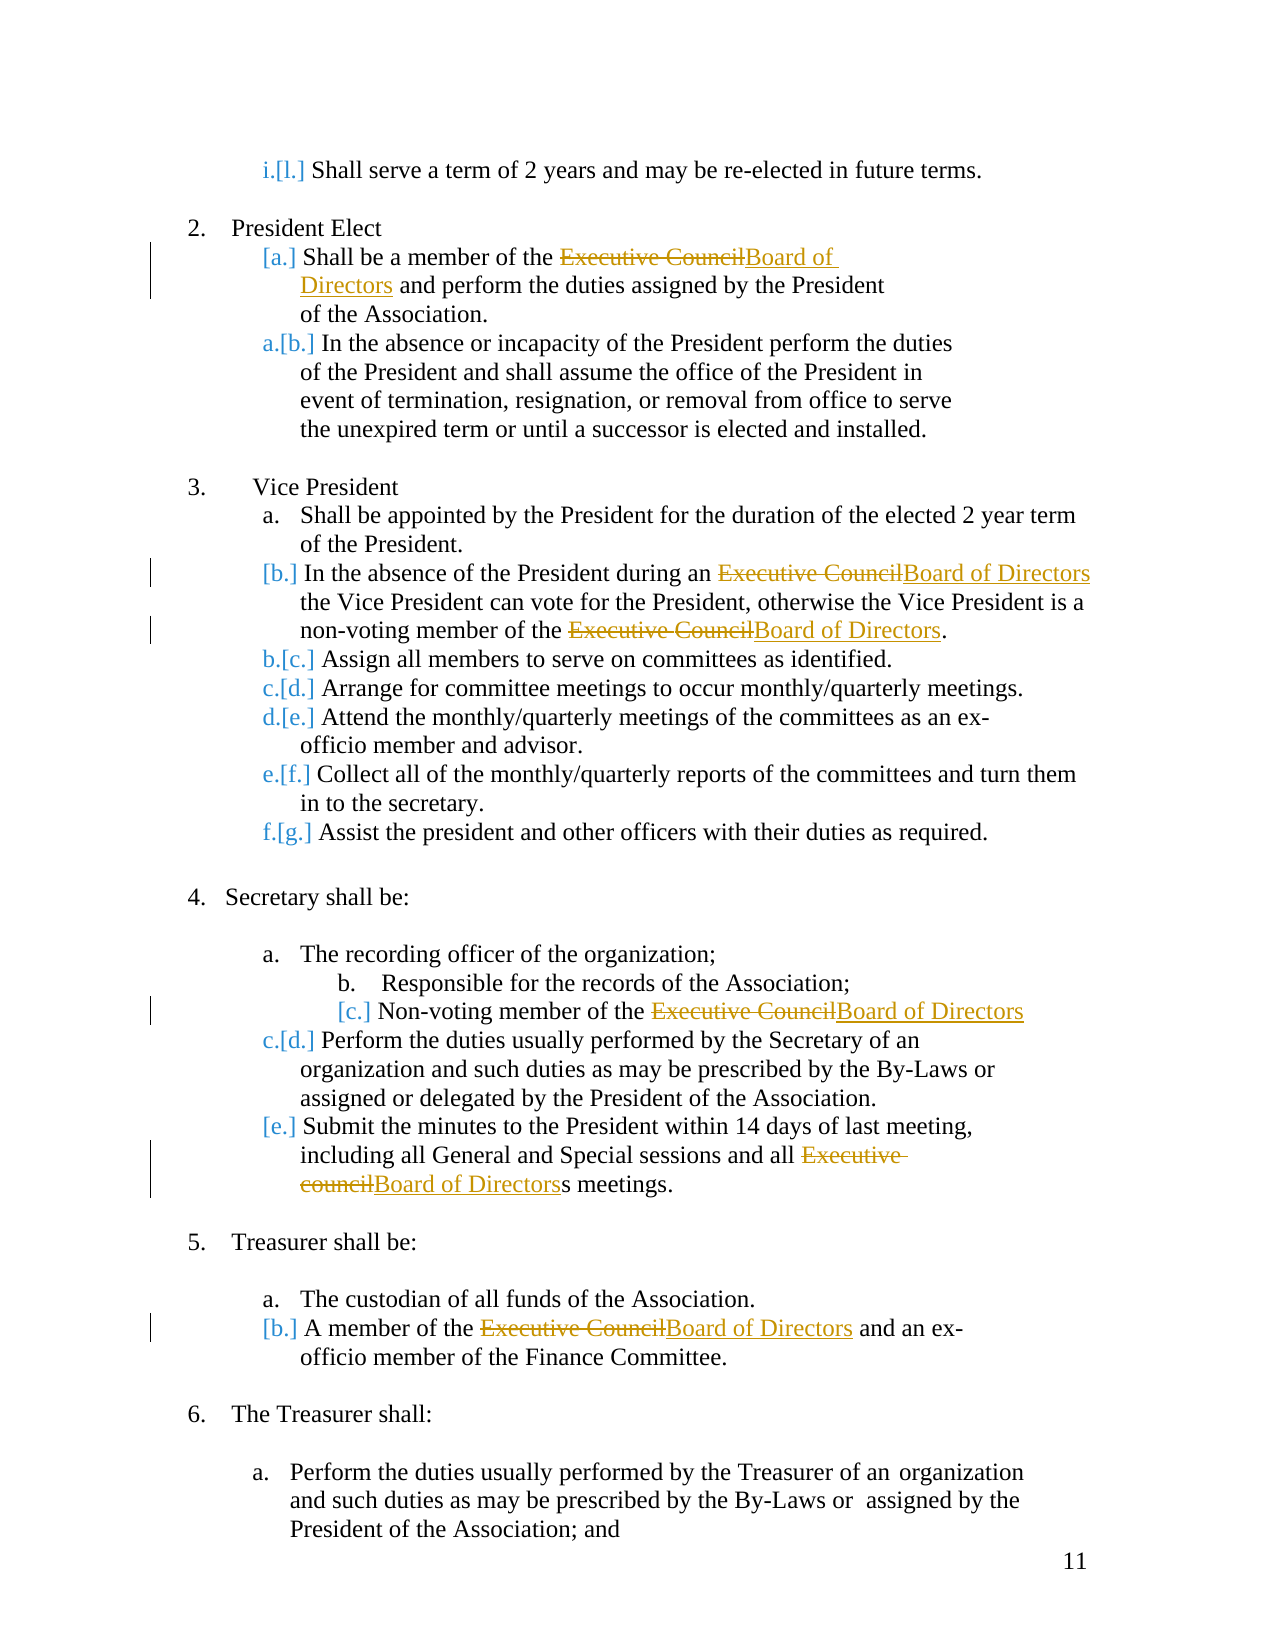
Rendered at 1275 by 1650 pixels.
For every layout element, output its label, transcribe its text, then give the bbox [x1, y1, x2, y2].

list Treasurer shall be: [187, 1227, 1110, 1255]
list Perform the duties usually performed by the Treasurer of an organization and such duties as may be prescribed by the By-Laws or assigned by the President of the Association; and [252, 1457, 1066, 1543]
list Shall be a member of the and perform the duties assigned by the President of the Association. [262, 242, 908, 328]
list A member of the and an ex-officio member of the Finance Committee. [262, 1313, 990, 1370]
list Shall be appointed by the President for the duration of the elected 2 year term of the President. [262, 501, 1076, 558]
list Responsible for the records of the Association; [337, 968, 1110, 996]
list Non-voting member of the [337, 996, 1110, 1025]
list Assign all members to serve on committees as identified. [262, 644, 1110, 673]
list Arrange for committee meetings to occur monthly/quarterly meetings. [262, 673, 1110, 702]
list The custodian of all funds of the Association. [262, 1284, 1110, 1313]
list In the absence or incapacity of the President perform the duties of the President and shall assume the office of the President in event of termination, resignation, or removal from office to serve the unexpired term or until a successor is elected and installed. [262, 328, 959, 443]
list The recording officer of the organization; [262, 939, 1110, 968]
list Attend the monthly/quarterly meetings of the committees as an ex-officio member and advisor. [262, 702, 1035, 759]
list Submit the minutes to the President within 14 days of last meeting, including all General and Special sessions and all s meetings. [262, 1111, 991, 1198]
list The Treasurer shall: [187, 1399, 1110, 1428]
list In the absence of the President during an the Vice President can vote for the President, otherwise the Vice President is a non-voting member of the . [262, 558, 1099, 644]
list Vice President [187, 472, 1110, 501]
list Assist the president and other officers with their duties as required. [262, 817, 1110, 846]
list Secretary shall be: [187, 882, 1110, 910]
list Perform the duties usually performed by the Secretary of an organization and such duties as may be prescribed by the By-Laws or assigned or delegated by the President of the Association. [262, 1025, 1032, 1111]
list Shall serve a term of 2 years and may be re-elected in future terms. [262, 156, 1110, 184]
list Collect all of the monthly/quarterly reports of the committees and turn them in to the secretary. [262, 759, 1087, 817]
list President Elect [187, 213, 1110, 242]
